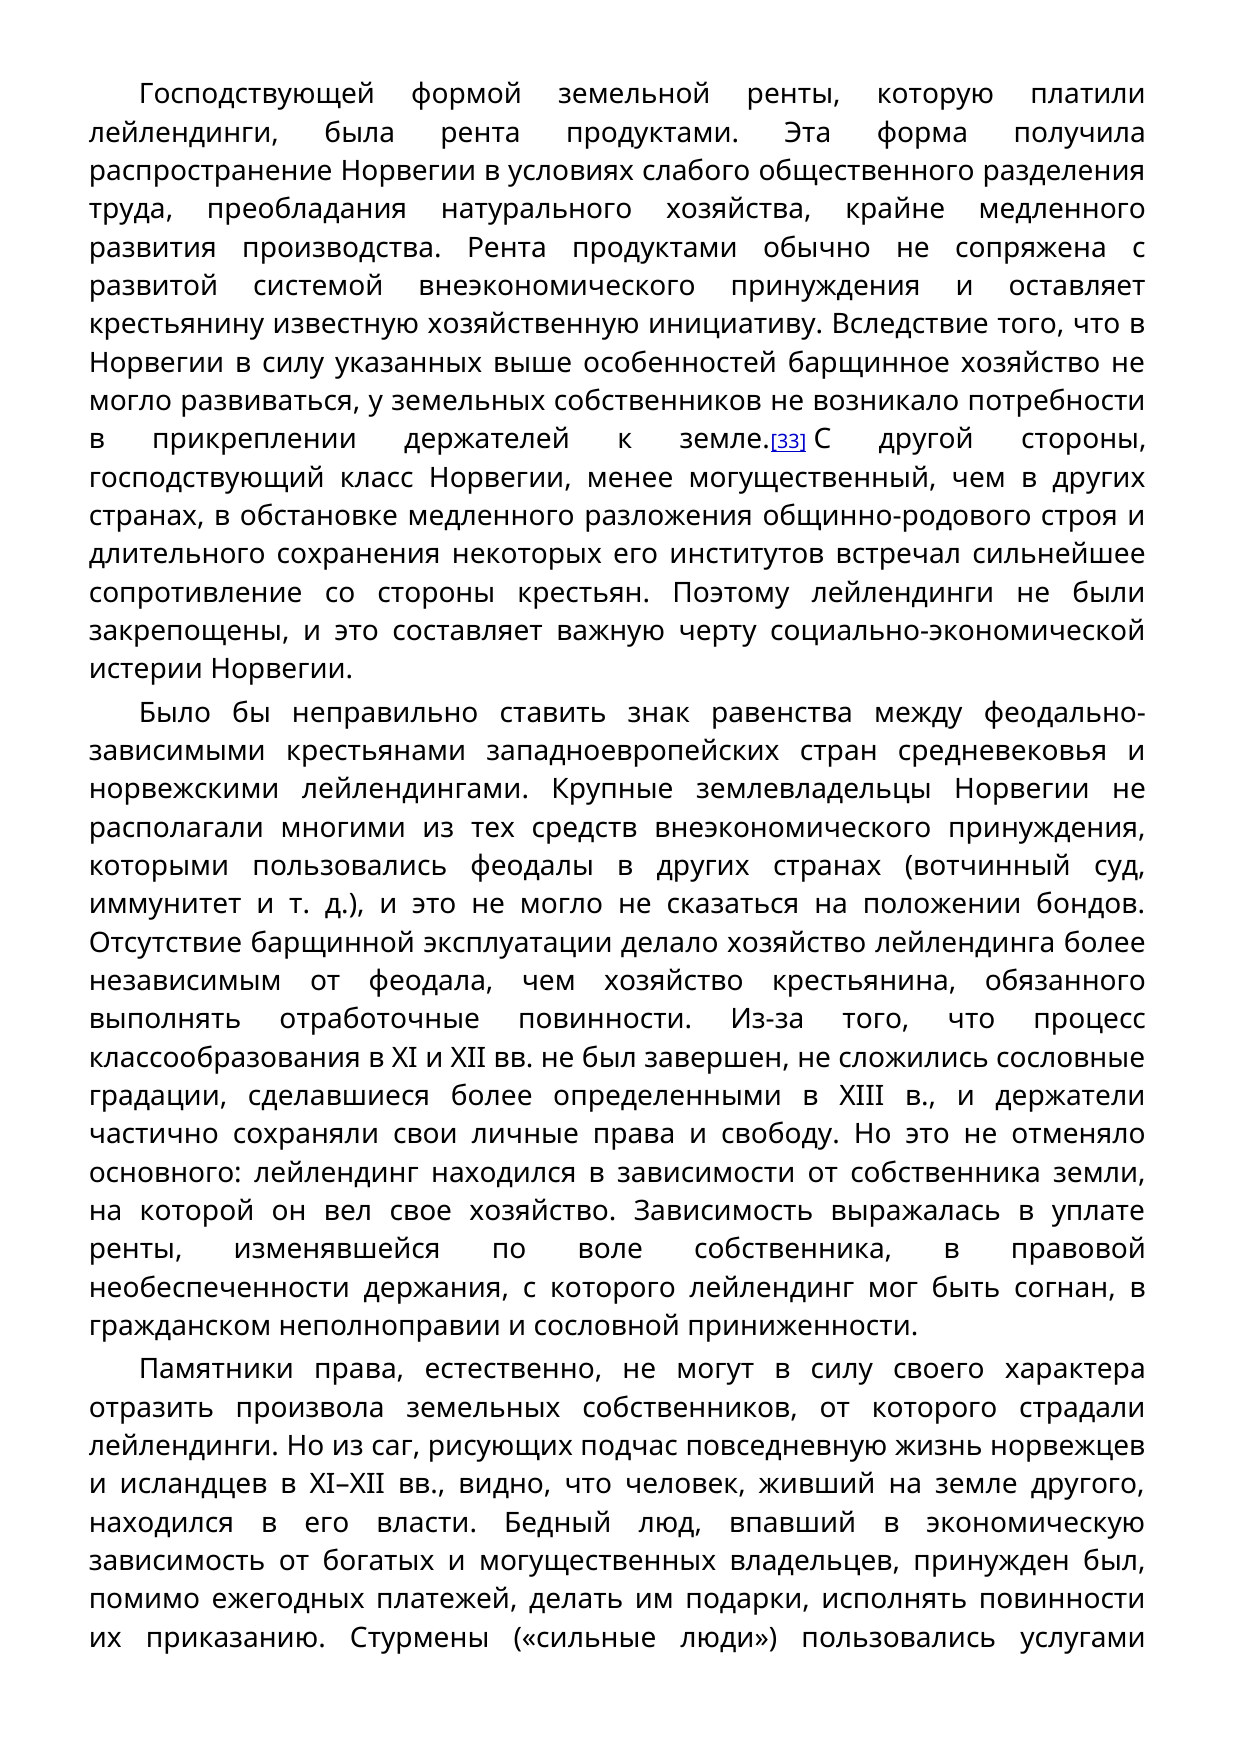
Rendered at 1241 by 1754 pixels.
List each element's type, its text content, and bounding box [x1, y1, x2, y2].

text Господствующей формой земельной ренты, которую платили лейлендинги, была рента продуктами. Эта форма получила распространение Норвегии в условиях слабого общественного разделения труда, преобладания натурального хозяйства, крайне медленного развития производства. Рента продуктами обычно не сопряжена с развитой системой внеэкономического принуждения и оставляет крестьянину известную хозяйственную инициативу. Вследствие того, что в Норвегии в силу указанных выше особенностей барщинное хозяйство не могло развиваться, у земельных собственников не возникало потребности в прикреплении держателей к земле.[33] С другой стороны, господствующий класс Норвегии, менее могущественный, чем в других странах, в обстановке медленного разложения общинно-родового строя и длительного сохранения некоторых его институтов встречал сильнейшее сопротивление со стороны крестьян. Поэтому лейлендинги не были закрепощены, и это составляет важную черту социально-экономической истерии Норвегии. [88, 74, 1147, 687]
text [88, 1349, 1147, 1656]
text Было бы неправильно ставить знак равенства между феодально-зависимыми крестьянами западноевропейских стран средневековья и норвежскими лейлендингами. Крупные землевладельцы Норвегии не располагали многими из тех средств внеэкономического принуждения, которыми пользовались феодалы в других странах (вотчинный суд, иммунитет и т. д.), и это не могло не сказаться на положении бондов. Отсутствие барщинной эксплуатации делало хозяйство лейлендинга более независимым от феодала, чем хозяйство крестьянина, обязанного выполнять отработочные повинности. Из-за того, что процесс классообразования в XI и XII вв. не был завершен, не сложились сословные градации, сделавшиеся более определенными в XIII в., и держатели частично сохраняли свои личные права и свободу. Но это не отменяло основного: лейлендинг находился в зависимости от собственника земли, на которой он вел свое хозяйство. Зависимость выражалась в уплате ренты, изменявшейся по воле собственника, в правовой необеспеченности держания, с которого лейлендинг мог быть согнан, в гражданском неполноправии и сословной приниженности. [88, 692, 1147, 1344]
